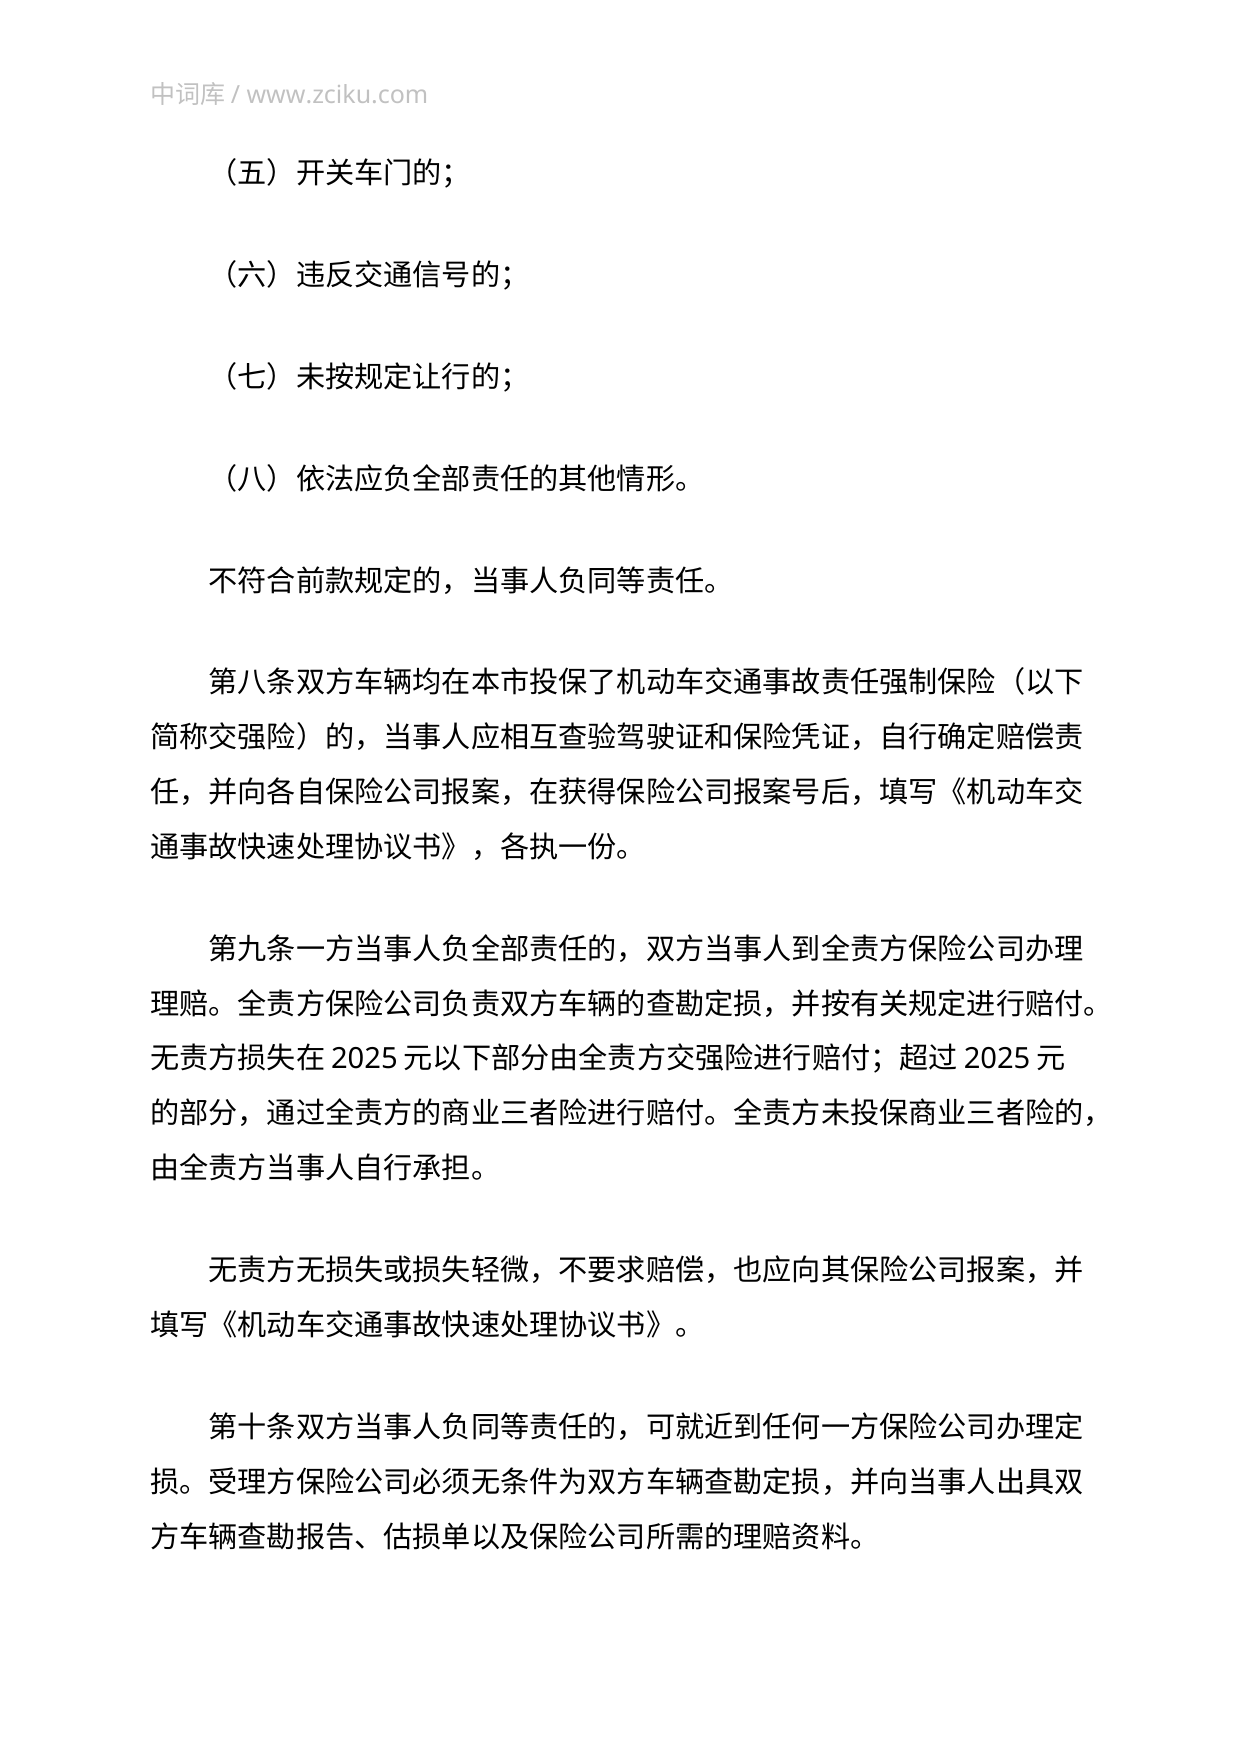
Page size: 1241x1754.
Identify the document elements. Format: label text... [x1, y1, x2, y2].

text 第八条双方车辆均在本市投保了机动车交通事故责任强制保险（以下简称交强险）的，当事人应相互查验驾驶证和保险凭证，自行确定赔偿责任，并向各自保险公司报案，在获得保险公司报案号后，填写《机动车交通事故快速处理协议书》，各执一份。 [150, 659, 1090, 866]
text 第九条一方当事人负全部责任的，双方当事人到全责方保险公司办理理赔。全责方保险公司负责双方车辆的查勘定损，并按有关规定进行赔付。无责方损失在2025元以下部分由全责方交强险进行赔付；超过2025元的部分，通过全责方的商业三者险进行赔付。全责方未投保商业三者险的，由全责方当事人自行承担。 [150, 925, 1090, 1187]
text （六）违反交通信号的； [150, 252, 1090, 294]
text 不符合前款规定的，当事人负同等责任。 [150, 557, 1090, 599]
text 无责方无损失或损失轻微，不要求赔偿，也应向其保险公司报案，并填写《机动车交通事故快速处理协议书》。 [150, 1247, 1090, 1344]
text 第十条双方当事人负同等责任的，可就近到任何一方保险公司办理定损。受理方保险公司必须无条件为双方车辆查勘定损，并向当事人出具双方车辆查勘报告、估损单以及保险公司所需的理赔资料。 [150, 1403, 1090, 1556]
text （七）未按规定让行的； [150, 353, 1090, 396]
text （八）依法应负全部责任的其他情形。 [150, 455, 1090, 498]
text （五）开关车门的； [150, 150, 1090, 192]
